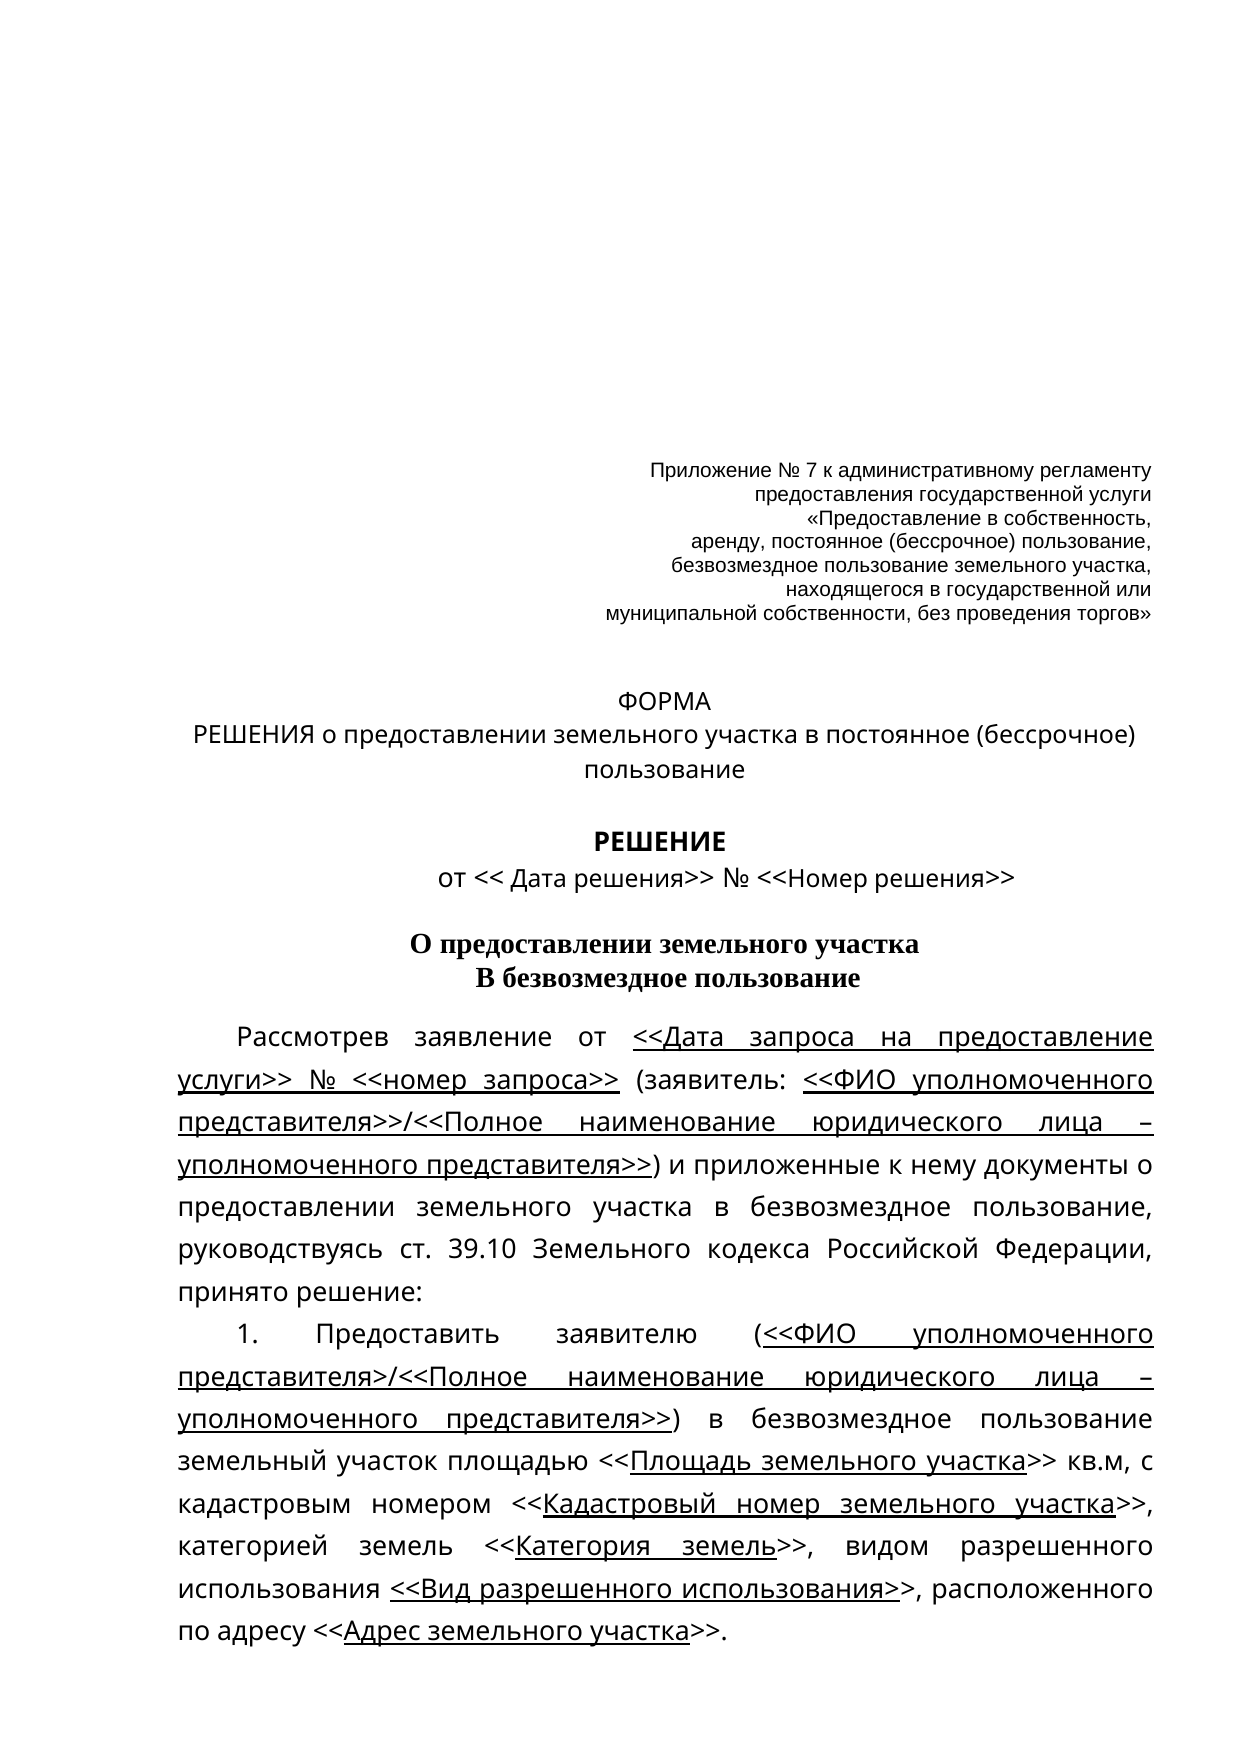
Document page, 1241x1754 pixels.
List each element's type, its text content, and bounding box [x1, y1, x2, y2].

text Рассмотрев заявление от <<Дата запроса на предоставление услуги>> № <<номер запроса>> (заявитель: <<ФИО уполномоченного представителя>>/<<Полное наименование юридического лица –уполномоченного представителя>>) и приложенные к нему документы о предоставлении земельного участка в безвозмездное пользование, руководствуясь ст. 39.10 Земельного кодекса Российской Федерации, принято решение: [177, 1135, 1154, 1309]
text «Предоставление в собственность, [177, 505, 1152, 529]
text аренду, постоянное (бессрочное) пользование, [177, 529, 1152, 553]
text от << Дата решения>> № <<Номер решения>> [437, 858, 1154, 894]
text ФОРМА [177, 683, 1152, 717]
text муниципальной собственности, без проведения торгов» [177, 601, 1152, 625]
text Приложение № 7 к административному регламенту [177, 457, 1152, 481]
text находящегося в государственной или [177, 577, 1152, 601]
text О предоставлении земельного участка [177, 927, 1152, 960]
text В безвозмездное пользование [177, 960, 1152, 994]
text РЕШЕНИЕ [593, 822, 1154, 858]
text Рассмотрев заявление от <<Дата запроса на предоставление услуги>> № <<номер запроса>> (заявитель: <<ФИО уполномоченного представителя>>/<<Полное наименование юридического лица –уполномоченного представителя>>) и приложенные к нему документы о предоставлении земельного участка в безвозмездное пользование, руководствуясь ст. 39.10 Земельного кодекса Российской Федерации, принято решение: [177, 1018, 1154, 1134]
text безвозмездное пользование земельного участка, [177, 553, 1152, 577]
text 1. Предоставить заявителю (<<ФИО уполномоченного представителя>/<<Полное наименование юридического лица – уполномоченного представителя>>) в безвозмездное пользование земельный участок площадью <<Площадь земельного участка>> кв.м, с кадастровым номером <<Кадастровый номер земельного участка>>, категорией земель <<Категория земель>>, видом разрешенного использования <<Вид разрешенного использования>>, расположенного по адресу <<Адрес земельного участка>>. [177, 1389, 1154, 1648]
text 1. Предоставить заявителю (<<ФИО уполномоченного представителя>/<<Полное наименование юридического лица – уполномоченного представителя>>) в безвозмездное пользование земельный участок площадью <<Площадь земельного участка>> кв.м, с кадастровым номером <<Кадастровый номер земельного участка>>, категорией земель <<Категория земель>>, видом разрешенного использования <<Вид разрешенного использования>>, расположенного по адресу <<Адрес земельного участка>>. [177, 1315, 1154, 1388]
text предоставления государственной услуги [177, 481, 1152, 505]
text РЕШЕНИЯ о предоставлении земельного участка в постоянное (бессрочное) пользование [177, 717, 1152, 785]
